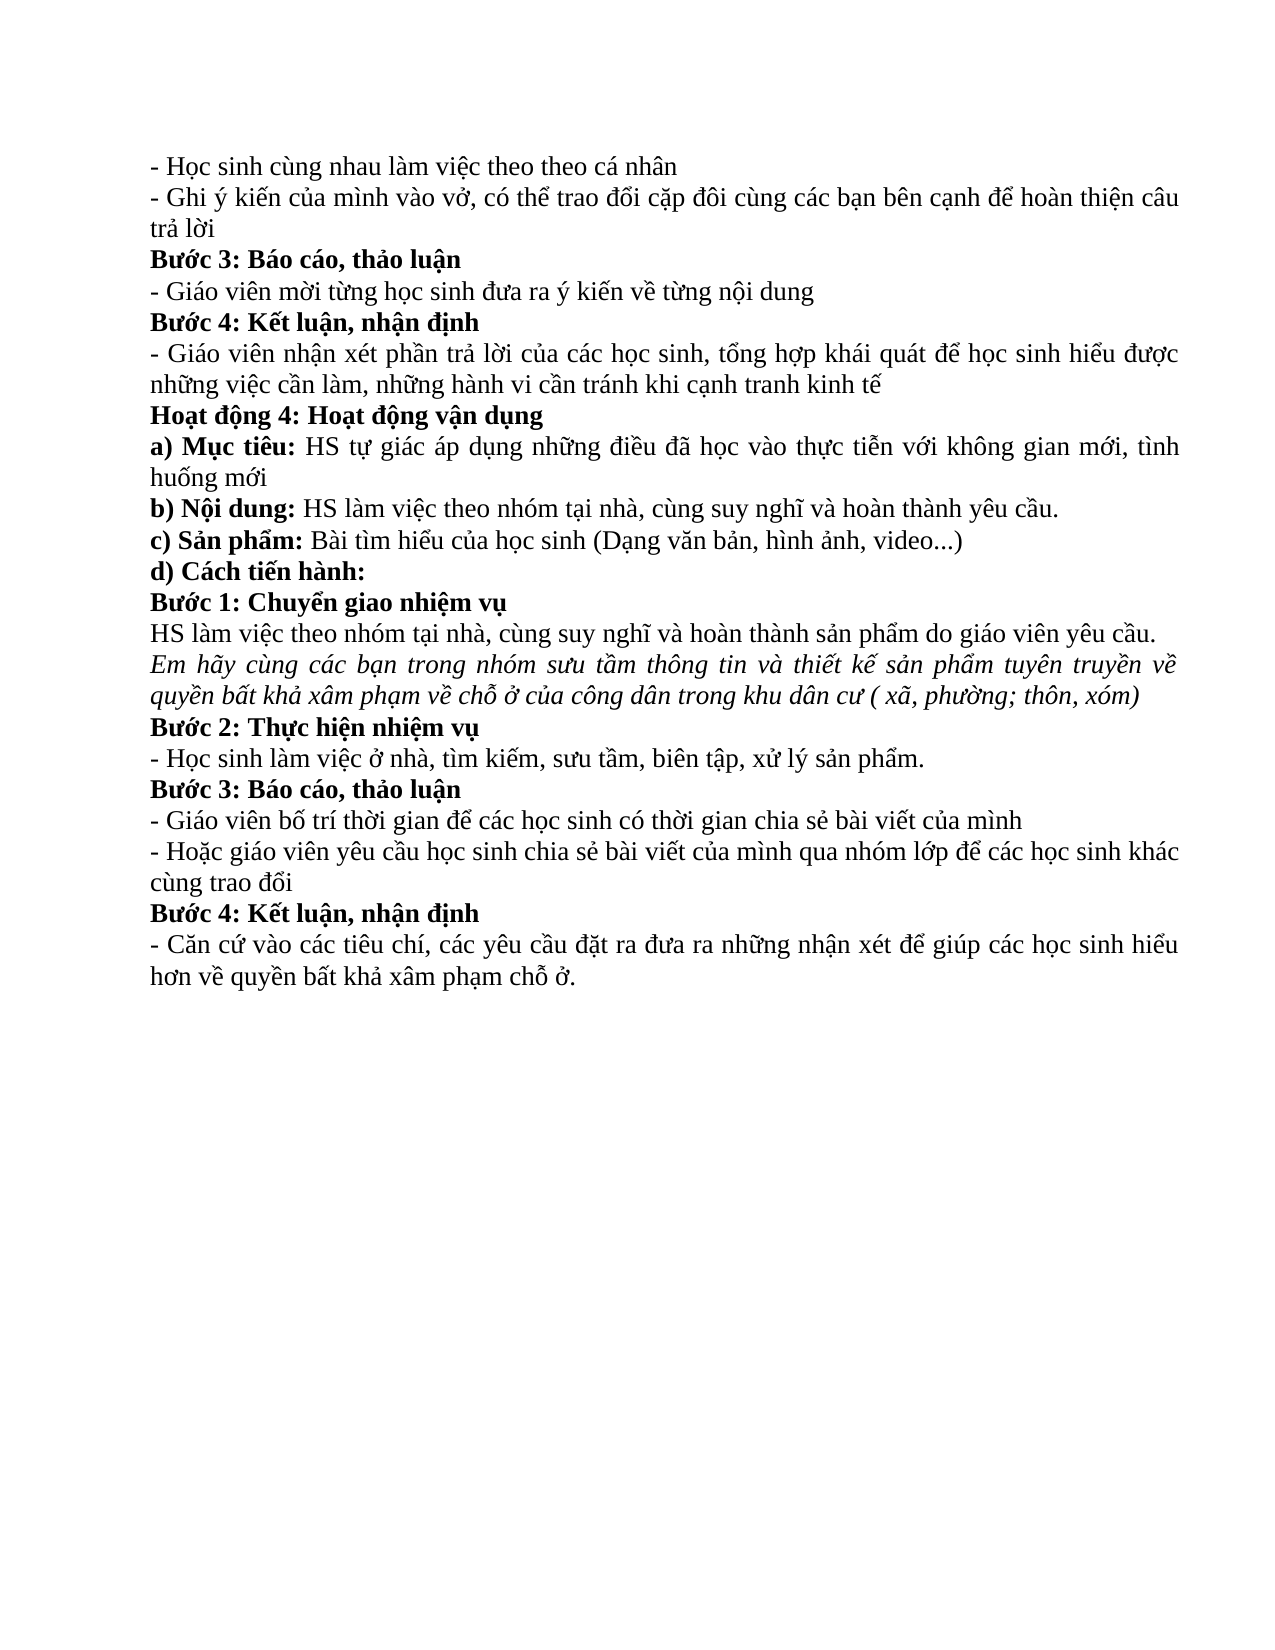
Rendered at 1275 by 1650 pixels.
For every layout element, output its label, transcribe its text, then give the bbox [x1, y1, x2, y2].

text Bước 3: Báo cáo, thảo luận [150, 243, 1181, 274]
text - Giáo viên mời từng học sinh đưa ra ý kiến về từng nội dung [150, 274, 1181, 306]
text - Ghi ý kiến của mình vào vở, có thể trao đổi cặp đôi cùng các bạn bên cạnh để hoàn thiện câu trả lời [150, 181, 1181, 243]
text a) Mục tiêu: HS tự giác áp dụng những điều đã học vào thực tiễn với không gian mới, tình huống mới [150, 430, 1181, 493]
text Bước 3: Báo cáo, thảo luận [150, 773, 1181, 804]
text - Căn cứ vào các tiêu chí, các yêu cầu đặt ra đưa ra những nhận xét để giúp các học sinh hiểu hơn về quyền bất khả xâm phạm chỗ ở. [150, 929, 1181, 991]
text - Học sinh làm việc ở nhà, tìm kiếm, sưu tầm, biên tập, xử lý sản phẩm. [150, 742, 1181, 773]
text - Hoặc giáo viên yêu cầu học sinh chia sẻ bài viết của mình qua nhóm lớp để các học sinh khác cùng trao đổi [150, 835, 1181, 897]
text Em hãy cùng các bạn trong nhóm sưu tầm thông tin và thiết kế sản phẩm tuyên truyền về quyền bất khả xâm phạm về chỗ ở của công dân trong khu dân cư ( xã, phường; thôn, xóm) [150, 648, 1181, 711]
text b) Nội dung: HS làm việc theo nhóm tại nhà, cùng suy nghĩ và hoàn thành yêu cầu. [150, 493, 1181, 524]
text - Học sinh cùng nhau làm việc theo theo cá nhân [150, 150, 1181, 181]
text c) Sản phẩm: Bài tìm hiểu của học sinh (Dạng văn bản, hình ảnh, video...) [150, 524, 1181, 555]
text - Giáo viên nhận xét phần trả lời của các học sinh, tổng hợp khái quát để học sinh hiểu được những việc cần làm, những hành vi cần tránh khi cạnh tranh kinh tế [150, 337, 1181, 399]
text Bước 1: Chuyển giao nhiệm vụ [150, 586, 1181, 617]
text Hoạt động 4: Hoạt động vận dụng [150, 399, 1181, 430]
text Bước 2: Thực hiện nhiệm vụ [150, 711, 1181, 742]
text - Giáo viên bố trí thời gian để các học sinh có thời gian chia sẻ bài viết của mình [150, 804, 1181, 835]
text HS làm việc theo nhóm tại nhà, cùng suy nghĩ và hoàn thành sản phẩm do giáo viên yêu cầu. [150, 617, 1181, 648]
text d) Cách tiến hành: [150, 555, 1181, 586]
text Bước 4: Kết luận, nhận định [150, 306, 1181, 337]
text Bước 4: Kết luận, nhận định [150, 897, 1181, 929]
